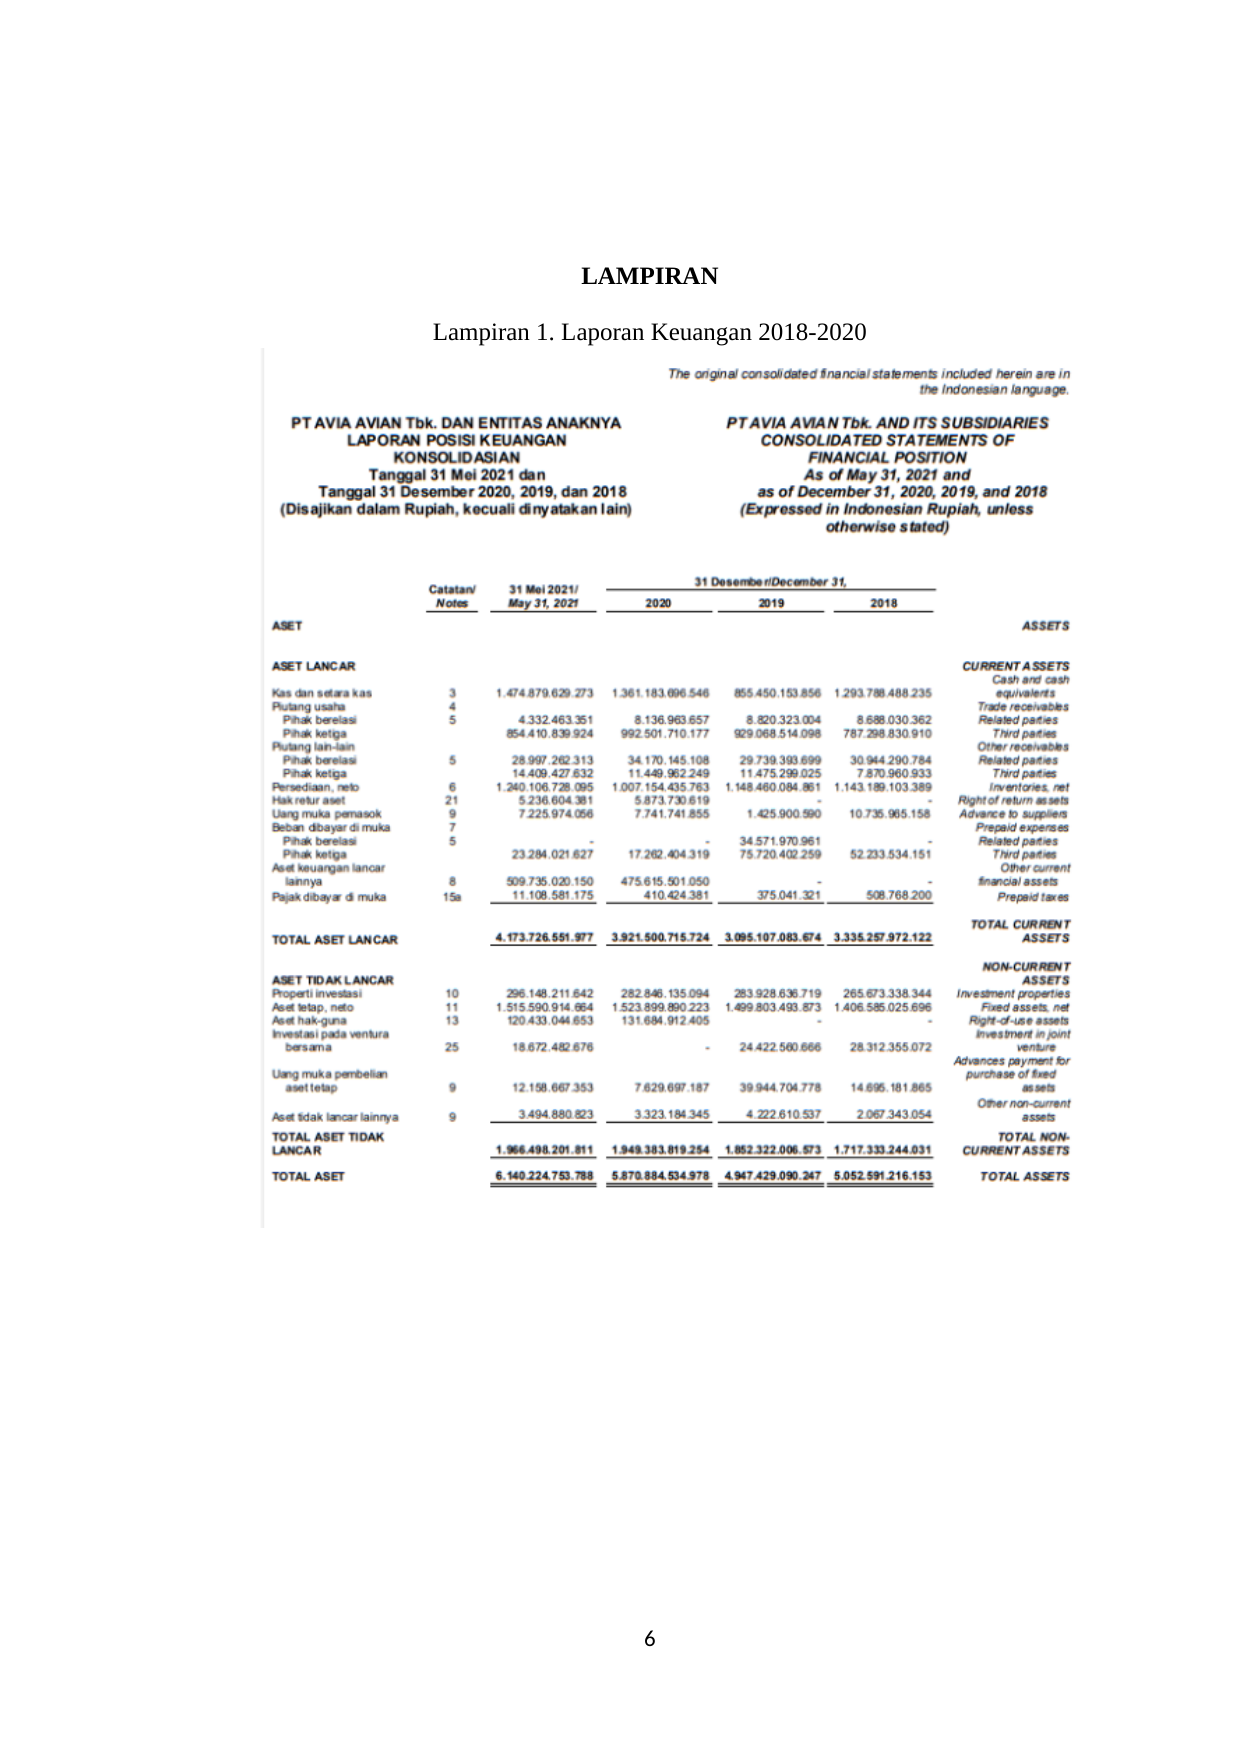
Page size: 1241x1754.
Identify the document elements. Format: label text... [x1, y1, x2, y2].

subtitle Lampiran 1. Laporan Keuangan 2018-2020 [236, 317, 1063, 346]
picture [260, 348, 1092, 1228]
subtitle LAMPIRAN [236, 261, 1063, 290]
